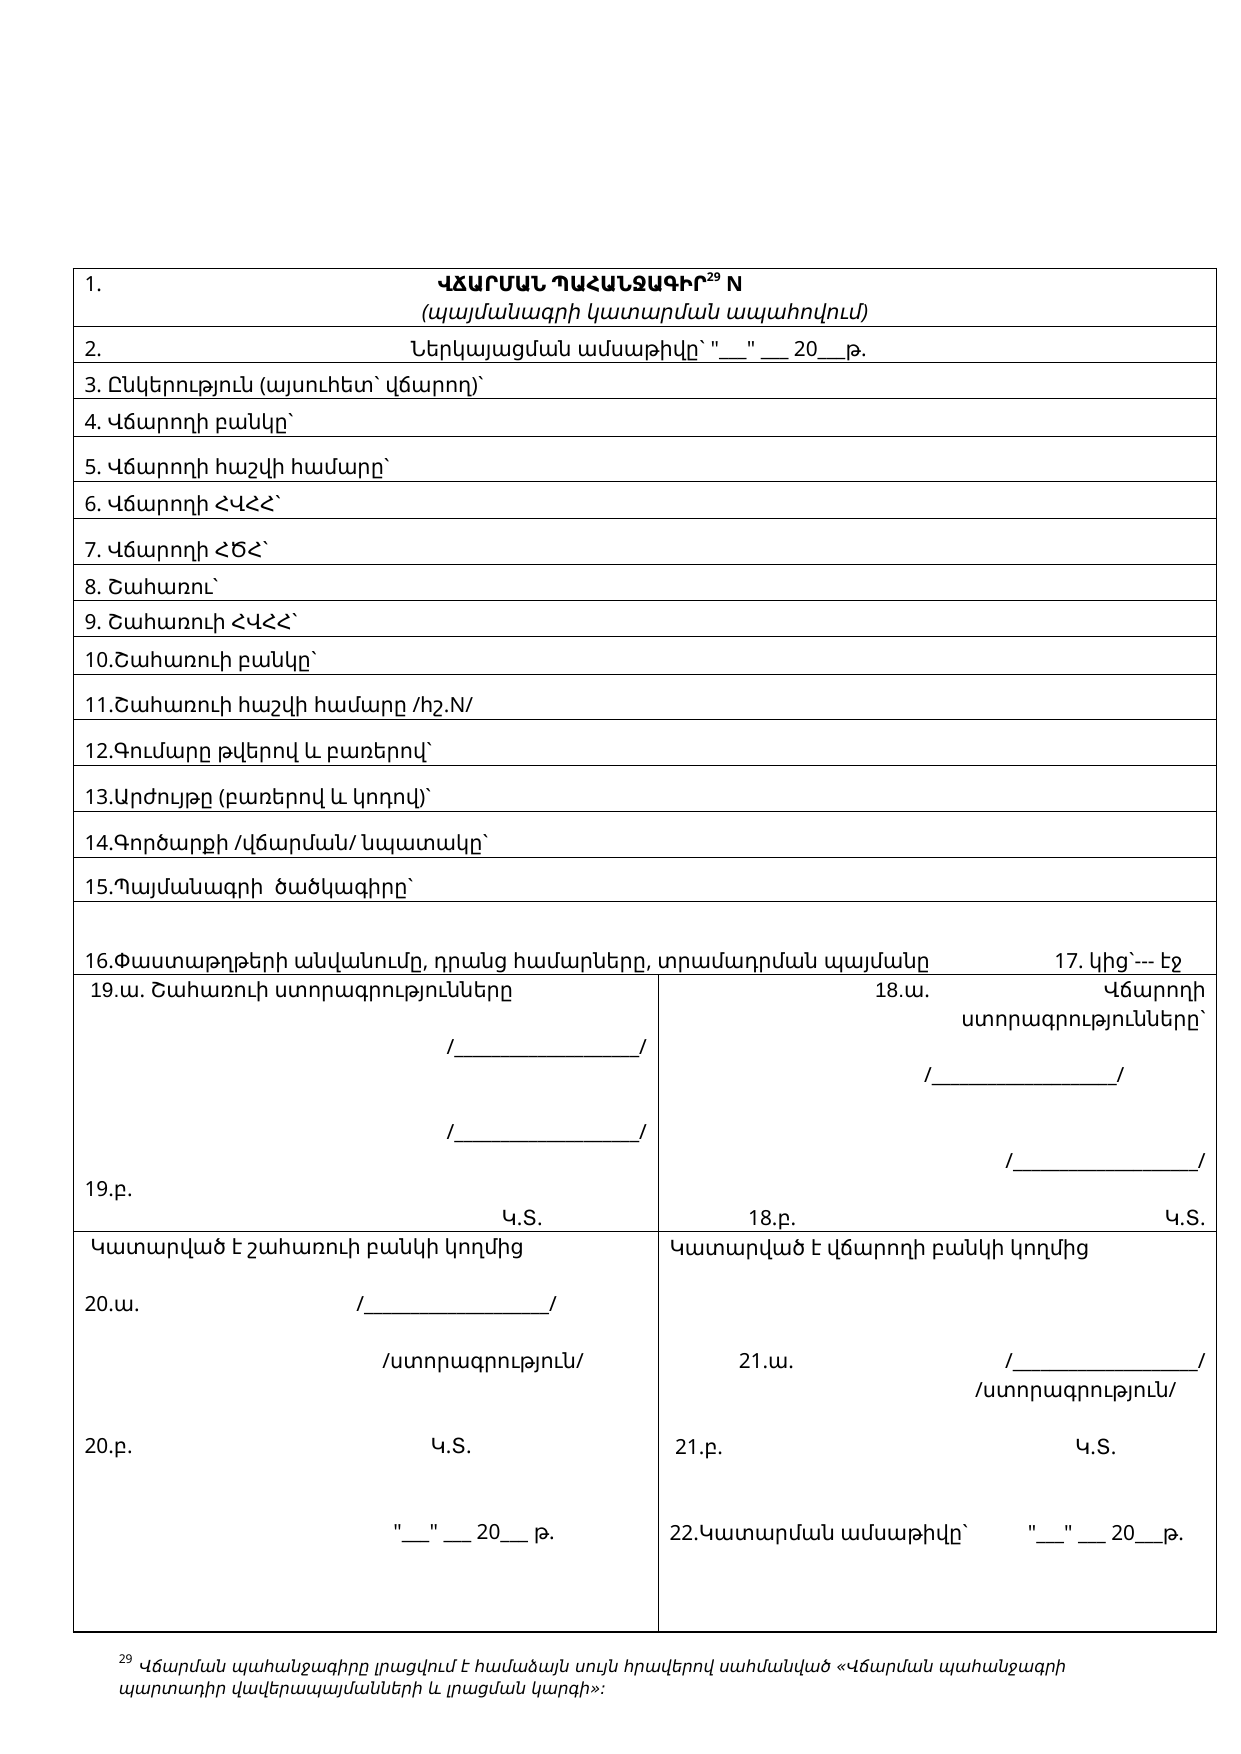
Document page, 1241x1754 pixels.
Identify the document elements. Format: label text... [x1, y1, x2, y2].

table_cell 16.Փաստաթղթերի անվանումը, դրանց համարները, տրամադրման պայմանը 17. կից`--- էջ [74, 902, 1216, 974]
table_cell 8. Շահառու` [74, 565, 1216, 600]
table_cell 6. Վճարողի ՀՎՀՀ` [74, 482, 1216, 517]
table_cell 19.ա. Շահառուի ստորագրությունները /____________________/ /____________________/ 19.բ. Կ.Տ. [74, 975, 658, 1231]
table_cell 4. Վճարողի բանկը` [74, 399, 1216, 436]
table_header 1. ՎՃԱՐՄԱՆ ՊԱՀԱՆՋԱԳԻՐ N (պայմանագրի կատարման ապահովում) [74, 269, 1216, 326]
table_cell 12.Գումարը թվերով և բառերով` [74, 720, 1216, 765]
table_cell 9. Շահառուի ՀՎՀՀ` [74, 601, 1216, 636]
table_cell 2. Ներկայացման ամսաթիվը` "___" ___ 20___թ. [74, 327, 1216, 362]
table_cell 15.Պայմանագրի ծածկագիրը` [74, 858, 1216, 901]
table_cell 10.Շահառուի բանկը` [74, 637, 1216, 673]
table_cell 13.Արժույթը (բառերով և կոդով)` [74, 766, 1216, 811]
table_cell 5. Վճարողի հաշվի համարը` [74, 437, 1216, 481]
table_cell Կատարված է շահառուի բանկի կողմից 20.ա. /____________________/ /ստորագրություն/ 20.բ. Կ.Տ. "___" ___ 20___ թ. [74, 1232, 658, 1631]
table_cell 18.ա. Վճարողի ստորագրությունները` /____________________/ /____________________/ 18.բ. Կ.Տ. [659, 975, 1216, 1231]
table_cell 7. Վճարողի ՀԾՀ` [74, 519, 1216, 563]
table_cell Կատարված է վճարողի բանկի կողմից 21.ա. /____________________/ /ստորագրություն/ 21.բ. Կ.Տ. 22.Կատարման ամսաթիվը` "___" ___ 20___թ. [659, 1232, 1216, 1631]
table_cell 14.Գործարքի /վճարման/ նպատակը` [74, 812, 1216, 857]
table_cell 11.Շահառուի հաշվի համարը /հշ.N/ [74, 675, 1216, 719]
table_cell 3. Ընկերություն (այսուհետ` վճարող)` [74, 363, 1216, 398]
